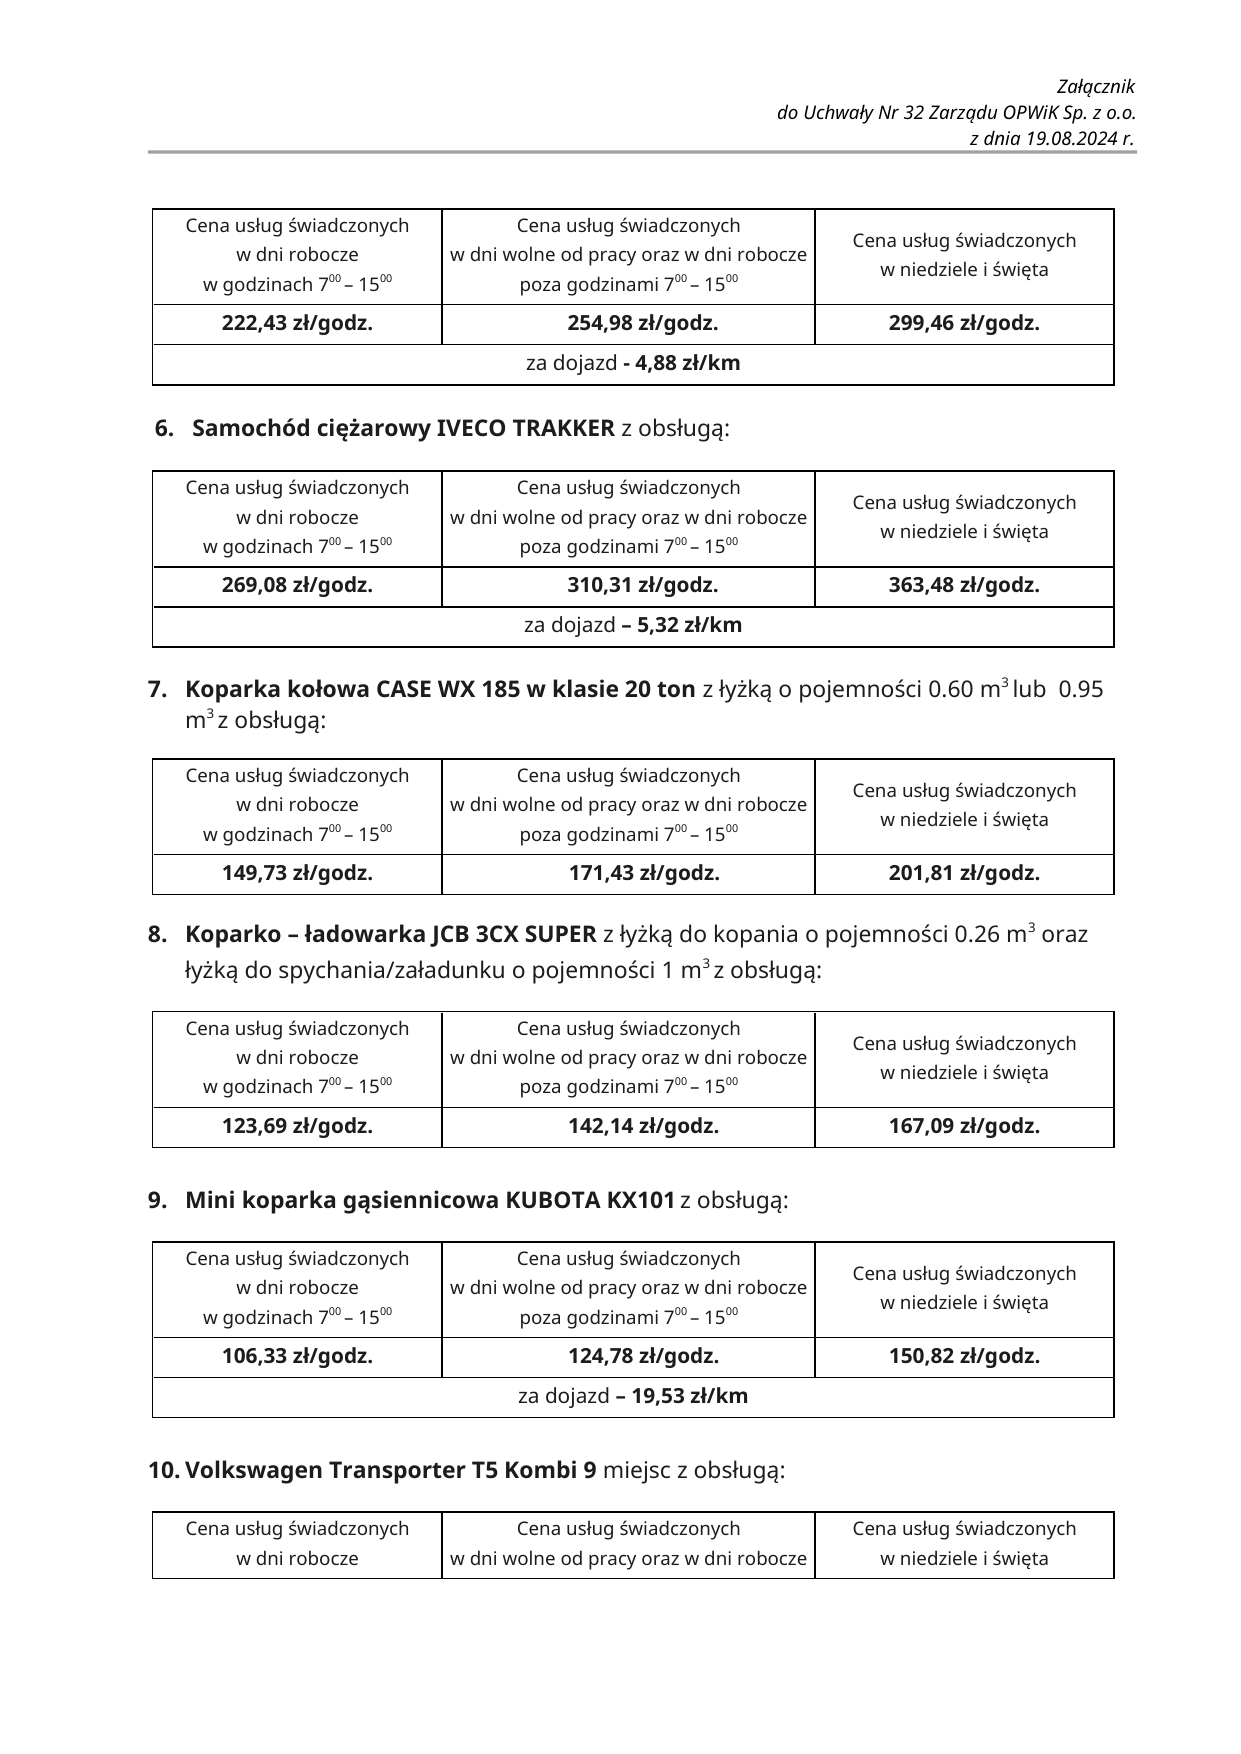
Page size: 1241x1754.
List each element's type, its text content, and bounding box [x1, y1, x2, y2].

table_cell 106,33 zł/godz. [153, 1338, 441, 1377]
table_cell 254,98 zł/godz. [443, 305, 814, 344]
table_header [816, 1513, 1113, 1578]
table_header Cena usług świadczonych w dni robocze w godzinach 700 – 1500 [153, 472, 441, 566]
table_header Cena usług świadczonych w dni robocze w godzinach 700 – 1500 [153, 1012, 442, 1107]
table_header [153, 210, 441, 304]
table_header Cena usług świadczonych w niedziele i święta [816, 1243, 1113, 1337]
list Koparka kołowa CASE WX 185 w klasie 20 ton z łyżką o pojemności lub 0.95 m3 z obsługą: [148, 673, 1137, 735]
table_cell 150,82 zł/godz. [816, 1338, 1113, 1377]
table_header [443, 210, 814, 304]
table_cell 269,08 zł/godz. [153, 567, 441, 606]
table_cell 124,78 zł/godz. [443, 1338, 814, 1377]
table_header Cena usług świadczonych w dni wolne od pracy oraz w dni robocze poza godzinami 700 – 1500 [443, 472, 814, 566]
table_cell 222,43 zł/godz. [153, 305, 441, 344]
table_header Cena usług świadczonych w dni robocze w godzinach 700 – 1500 [153, 760, 441, 854]
table_header Cena usług świadczonych w niedziele i święta [816, 1012, 1113, 1107]
table_cell 171,43 zł/godz. [443, 855, 814, 894]
list Koparko – ładowarka JCB 3CX SUPER z łyżką do kopania o pojemności oraz łyżką do spychania/załadunku o pojemności 1 m3 z obsługą: [148, 918, 1137, 985]
table_cell za dojazd – 5,32 zł/km [153, 607, 1113, 646]
list Samochód ciężarowy IVECO TRAKKER z obsługą: [154, 411, 1137, 443]
table_cell 123,69 zł/godz. [153, 1108, 441, 1147]
table_cell za dojazd – 19,53 zł/km [153, 1378, 1113, 1417]
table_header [816, 210, 1113, 304]
table_header Cena usług świadczonych w dni robocze w godzinach 700 – 1500 [153, 1243, 441, 1337]
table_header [153, 1513, 441, 1578]
table_cell 142,14 zł/godz. [443, 1108, 814, 1147]
table_header Cena usług świadczonych w dni wolne od pracy oraz w dni robocze poza godzinami 700 – 1500 [443, 1012, 815, 1107]
table_header Cena usług świadczonych w dni wolne od pracy oraz w dni robocze poza godzinami 700 – 1500 [443, 1243, 814, 1337]
table_header Cena usług świadczonych w dni wolne od pracy oraz w dni robocze poza godzinami 700 – 1500 [443, 760, 814, 854]
table_cell 149,73 zł/godz. [153, 855, 441, 894]
table_cell za dojazd - 4,88 zł/km [153, 345, 1113, 384]
table_cell 310,31 zł/godz. [443, 568, 814, 606]
table_header Cena usług świadczonych w niedziele i święta [816, 472, 1113, 566]
list Volkswagen Transporter T5 Kombi 9 miejsc z obsługą: [148, 1454, 1137, 1486]
table_header Cena usług świadczonych w niedziele i święta [816, 760, 1113, 854]
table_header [443, 1513, 814, 1578]
table_cell 201,81 zł/godz. [816, 855, 1113, 894]
list Mini koparka gąsiennicowa KUBOTA KX101 z obsługą: [148, 1184, 1137, 1215]
table_cell 299,46 zł/godz. [816, 305, 1113, 344]
table_cell 167,09 zł/godz. [816, 1108, 1113, 1147]
table_cell 363,48 zł/godz. [816, 568, 1113, 606]
